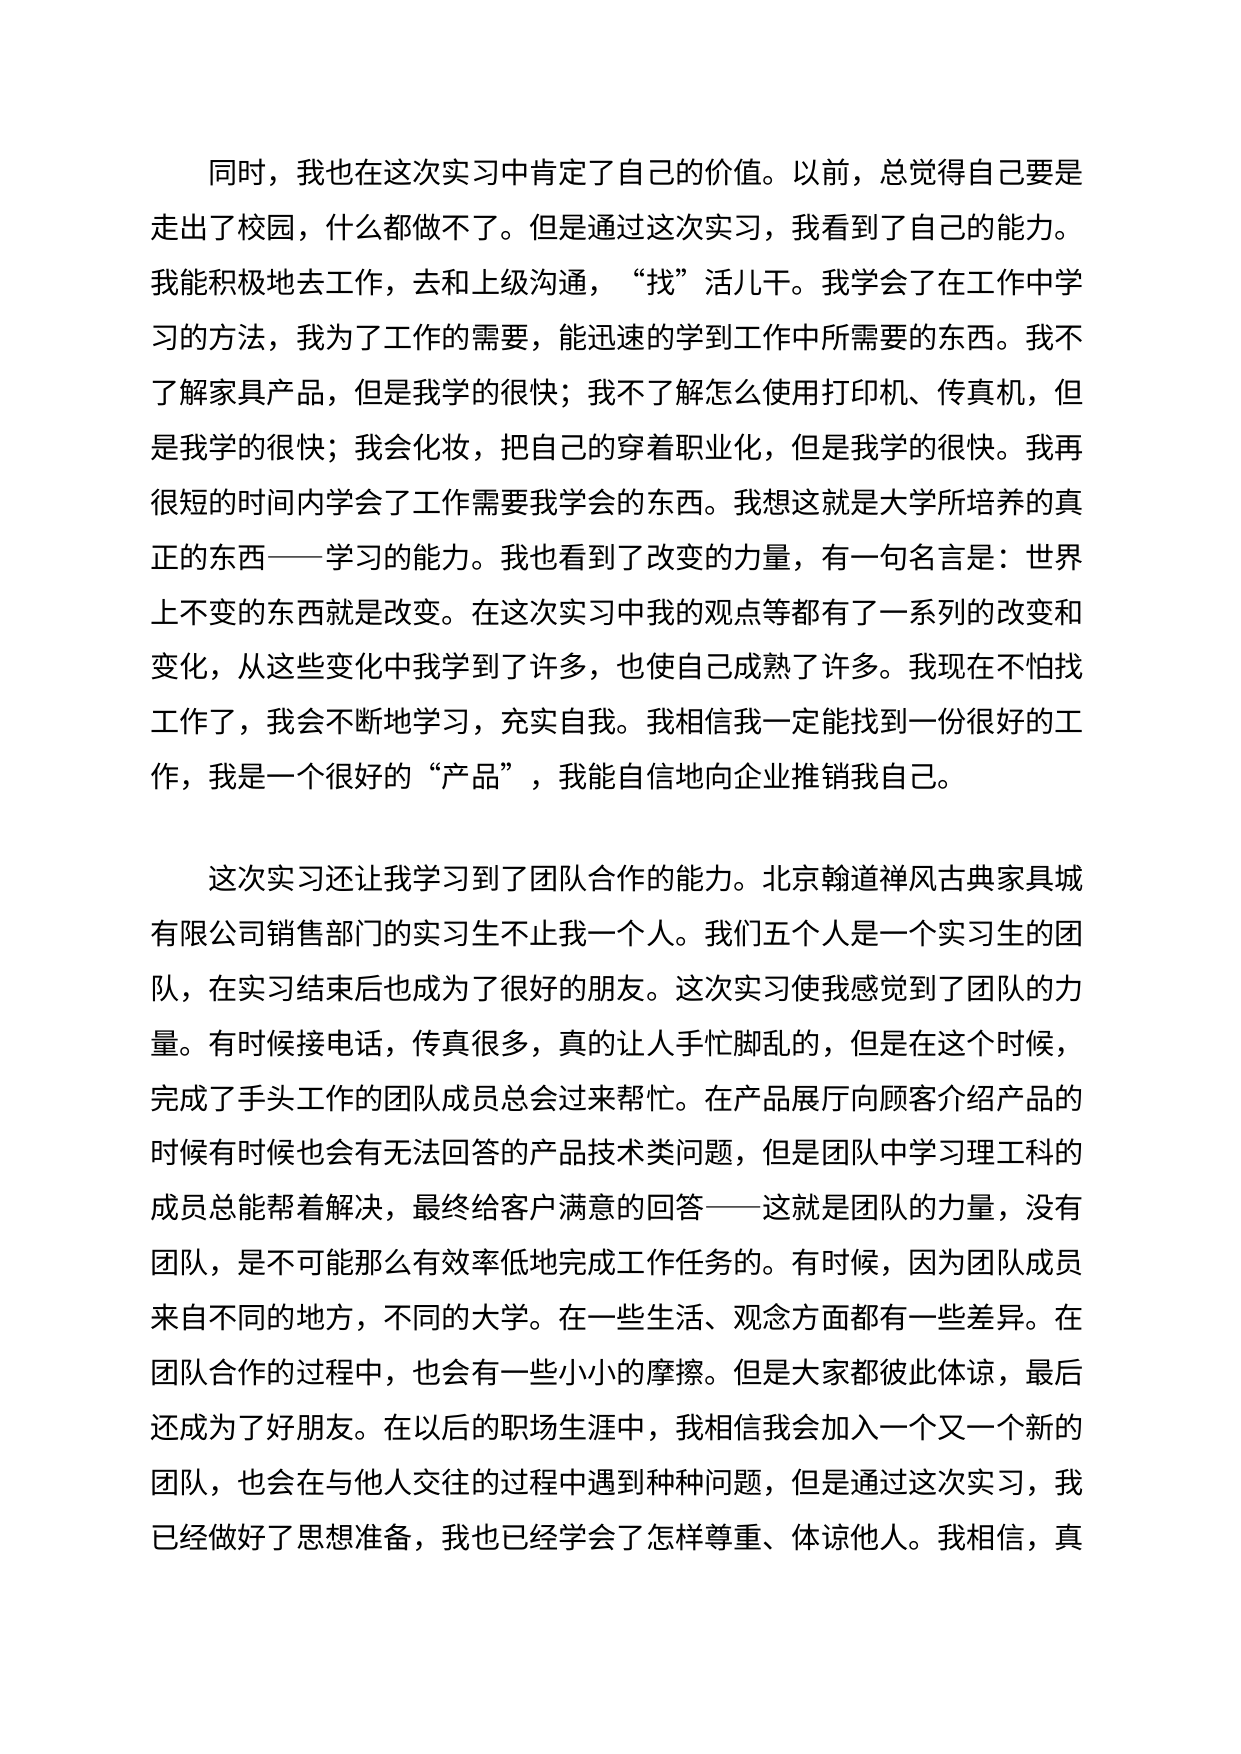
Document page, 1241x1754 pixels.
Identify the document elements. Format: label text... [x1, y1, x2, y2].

text 同时，我也在这次实习中肯定了自己的价值。以前，总觉得自己要是走出了校园，什么都做不了。但是通过这次实习，我看到了自己的能力。我能积极地去工作，去和上级沟通，“找”活儿干。我学会了在工作中学习的方法，我为了工作的需要，能迅速的学到工作中所需要的东西。我不了解家具产品，但是我学的很快；我不了解怎么使用打印机、传真机，但是我学的很快；我会化妆，把自己的穿着职业化，但是我学的很快。我再很短的时间内学会了工作需要我学会的东西。我想这就是大学所培养的真正的东西――学习的能力。我也看到了改变的力量，有一句名言是：世界上不变的东西就是改变。在这次实习中我的观点等都有了一系列的改变和变化，从这些变化中我学到了许多，也使自己成熟了许多。我现在不怕找工作了，我会不断地学习，充实自我。我相信我一定能找到一份很好的工作，我是一个很好的“产品”，我能自信地向企业推销我自己。 [150, 150, 1090, 796]
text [150, 856, 1090, 1557]
